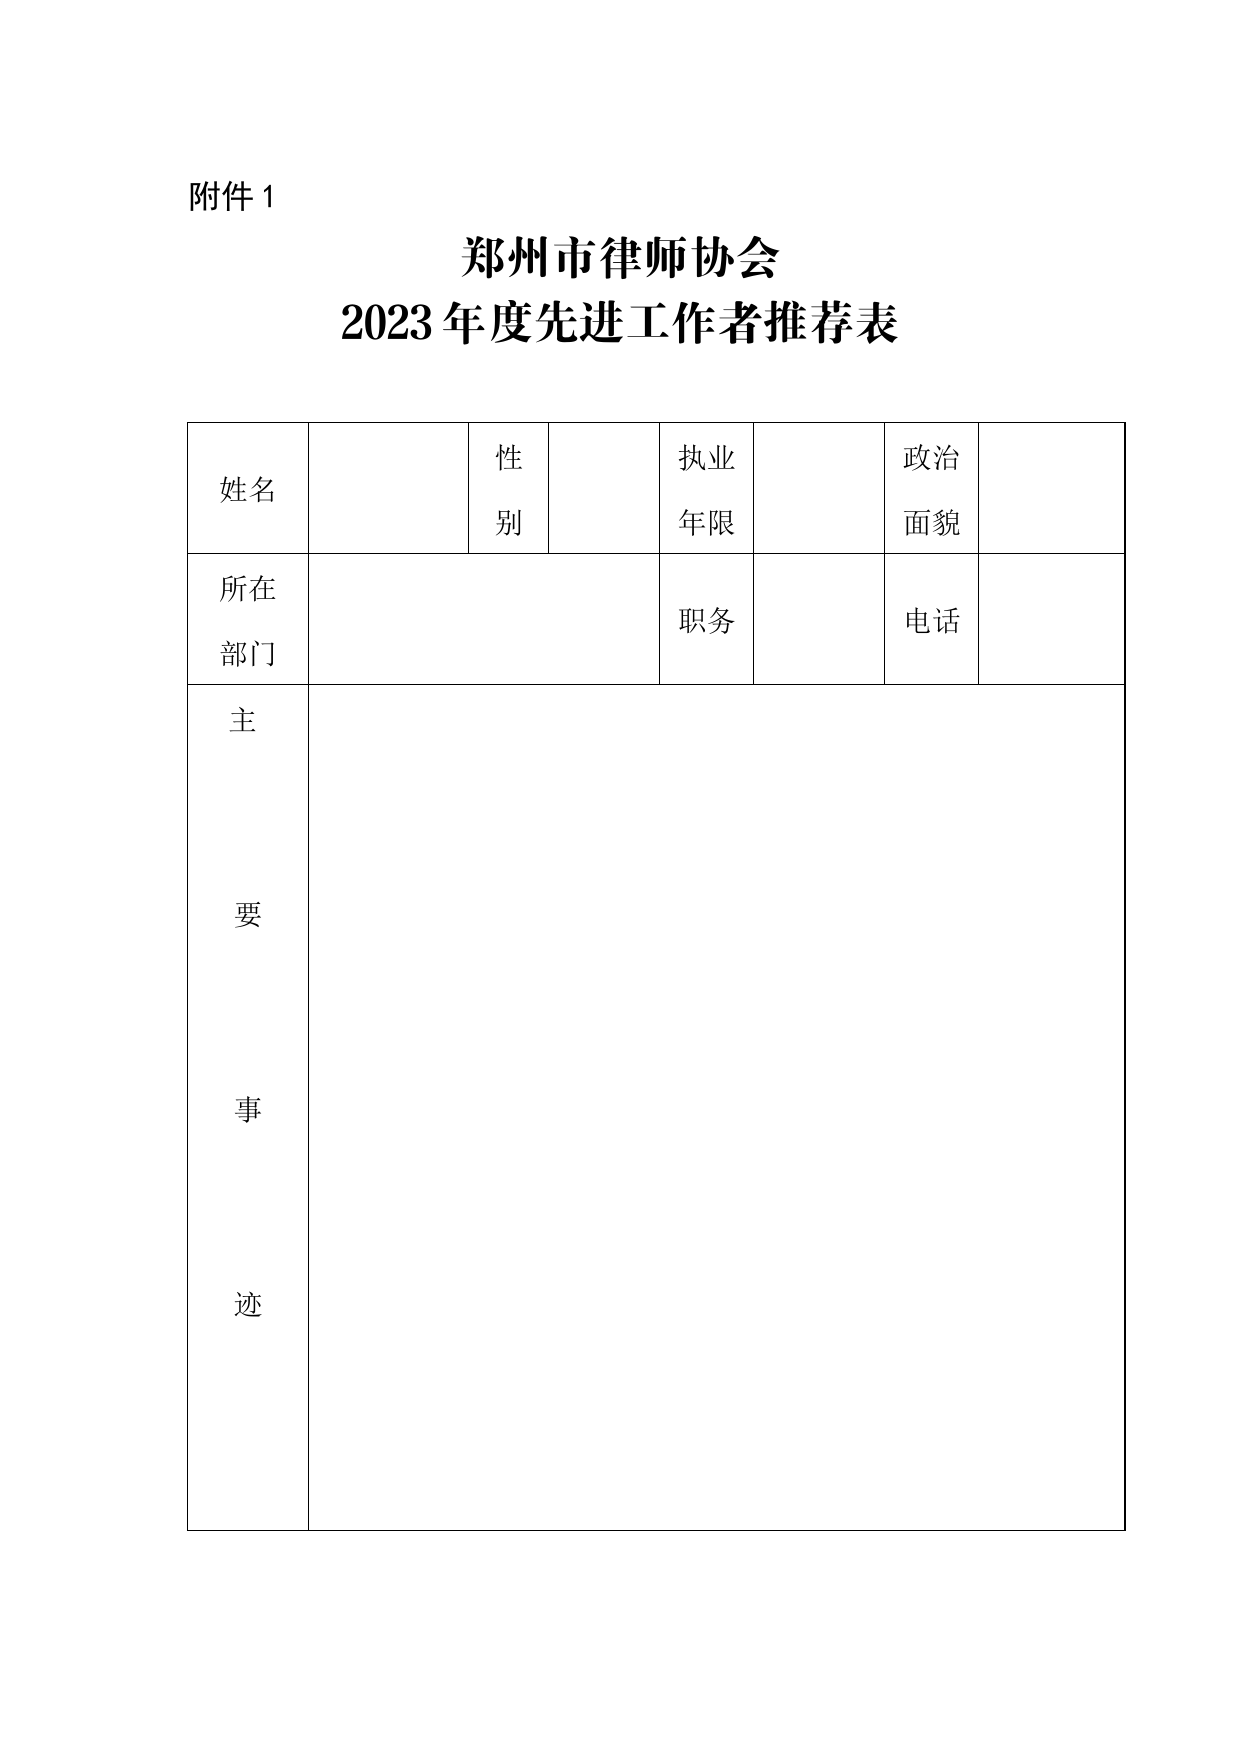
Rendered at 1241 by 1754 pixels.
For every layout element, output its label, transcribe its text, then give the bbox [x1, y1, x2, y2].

text 2023年度先进工作者推荐表 [187, 292, 1053, 357]
text 郑州市律师协会 [187, 227, 1053, 292]
table_cell [979, 554, 1124, 684]
table_cell 电话 [885, 554, 978, 684]
table_cell 职务 [660, 554, 753, 684]
table_header [309, 423, 468, 553]
table_header [549, 423, 659, 553]
table_cell [754, 554, 884, 684]
table_cell 主 要 事 迹 [188, 685, 308, 1530]
table_header 性 别 [469, 423, 548, 553]
table_cell [309, 554, 659, 684]
table_header 政治面貌 [885, 423, 978, 553]
table_header 姓名 [188, 423, 308, 553]
table_cell 所在 部门 [188, 554, 308, 684]
table_header 执业年限 [660, 423, 753, 553]
table_header [979, 423, 1124, 553]
table_header [754, 423, 884, 553]
text 附件1 [187, 162, 1053, 227]
table_cell [309, 685, 1124, 1530]
